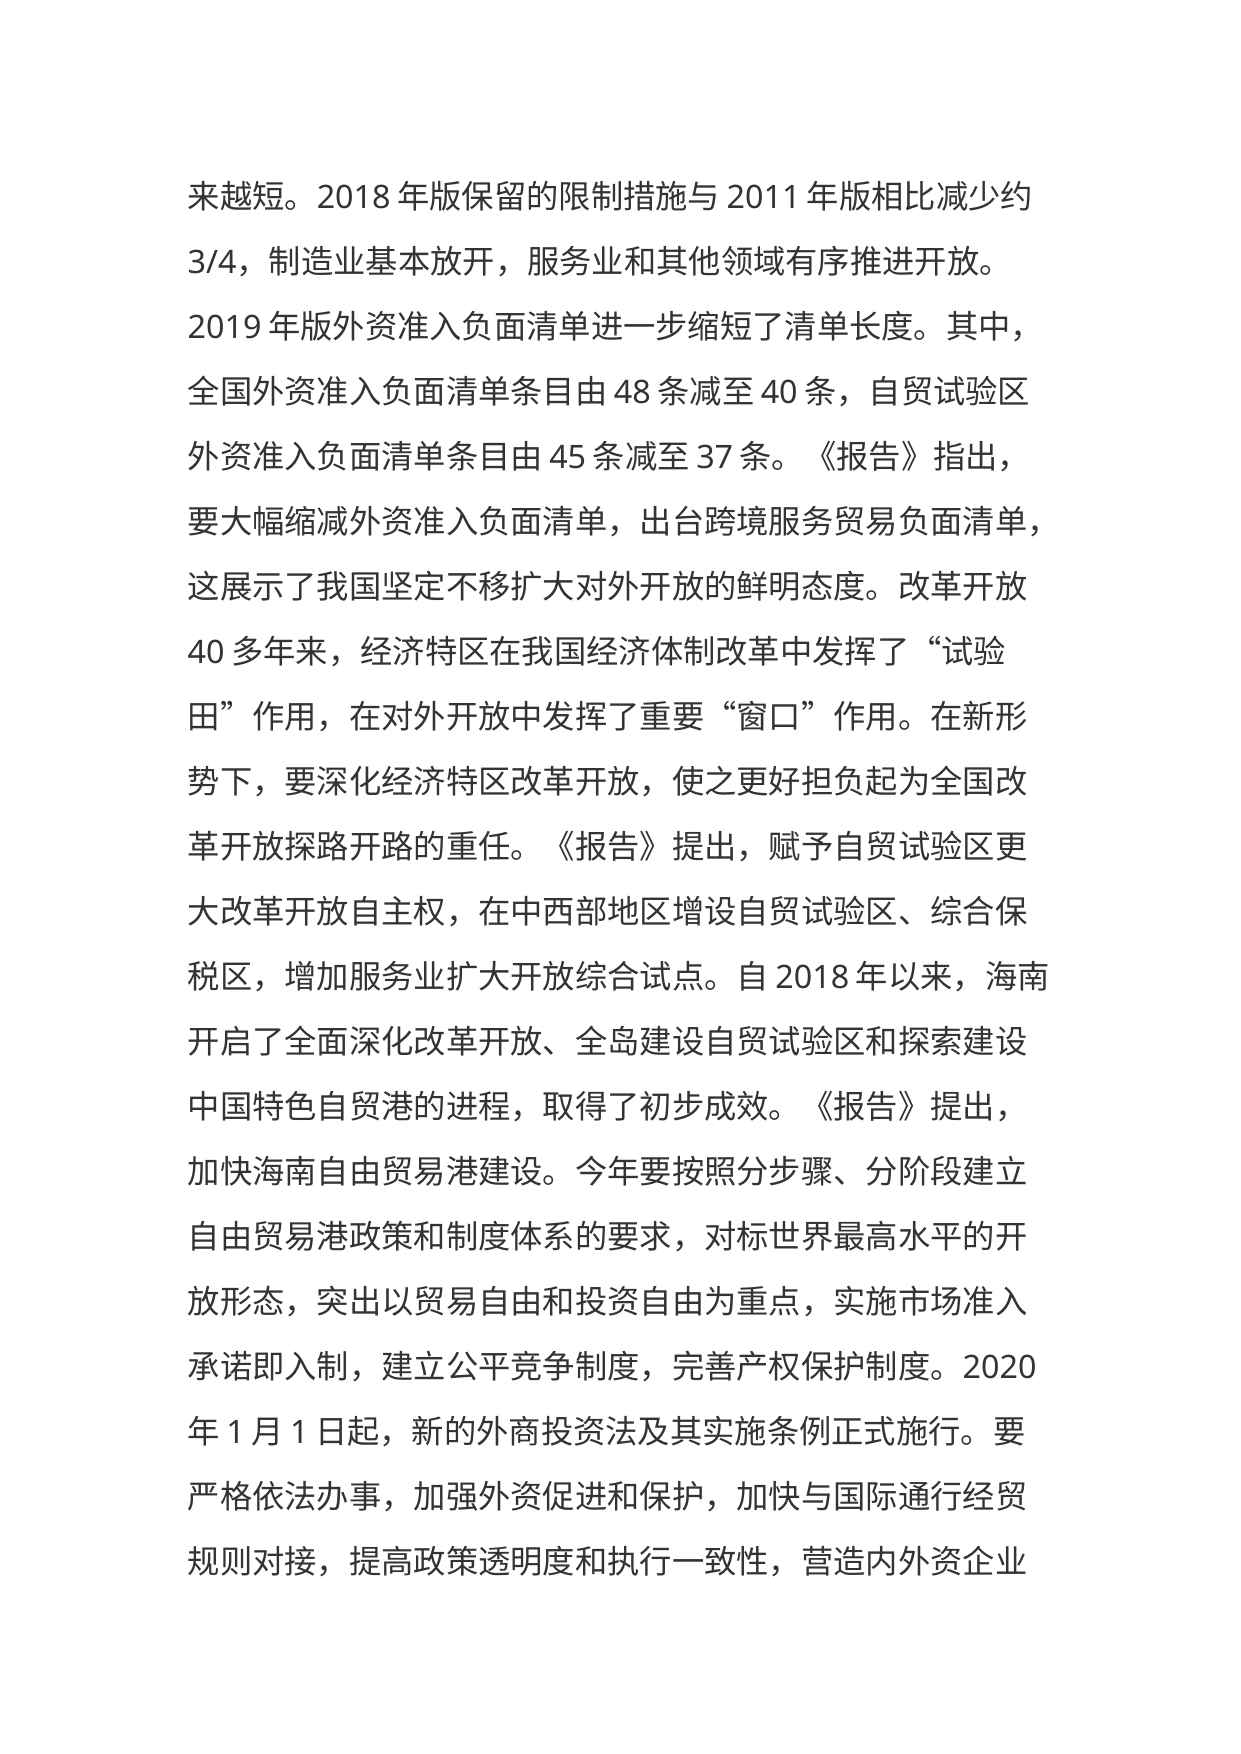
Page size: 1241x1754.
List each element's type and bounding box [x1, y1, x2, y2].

text [187, 162, 1053, 1592]
